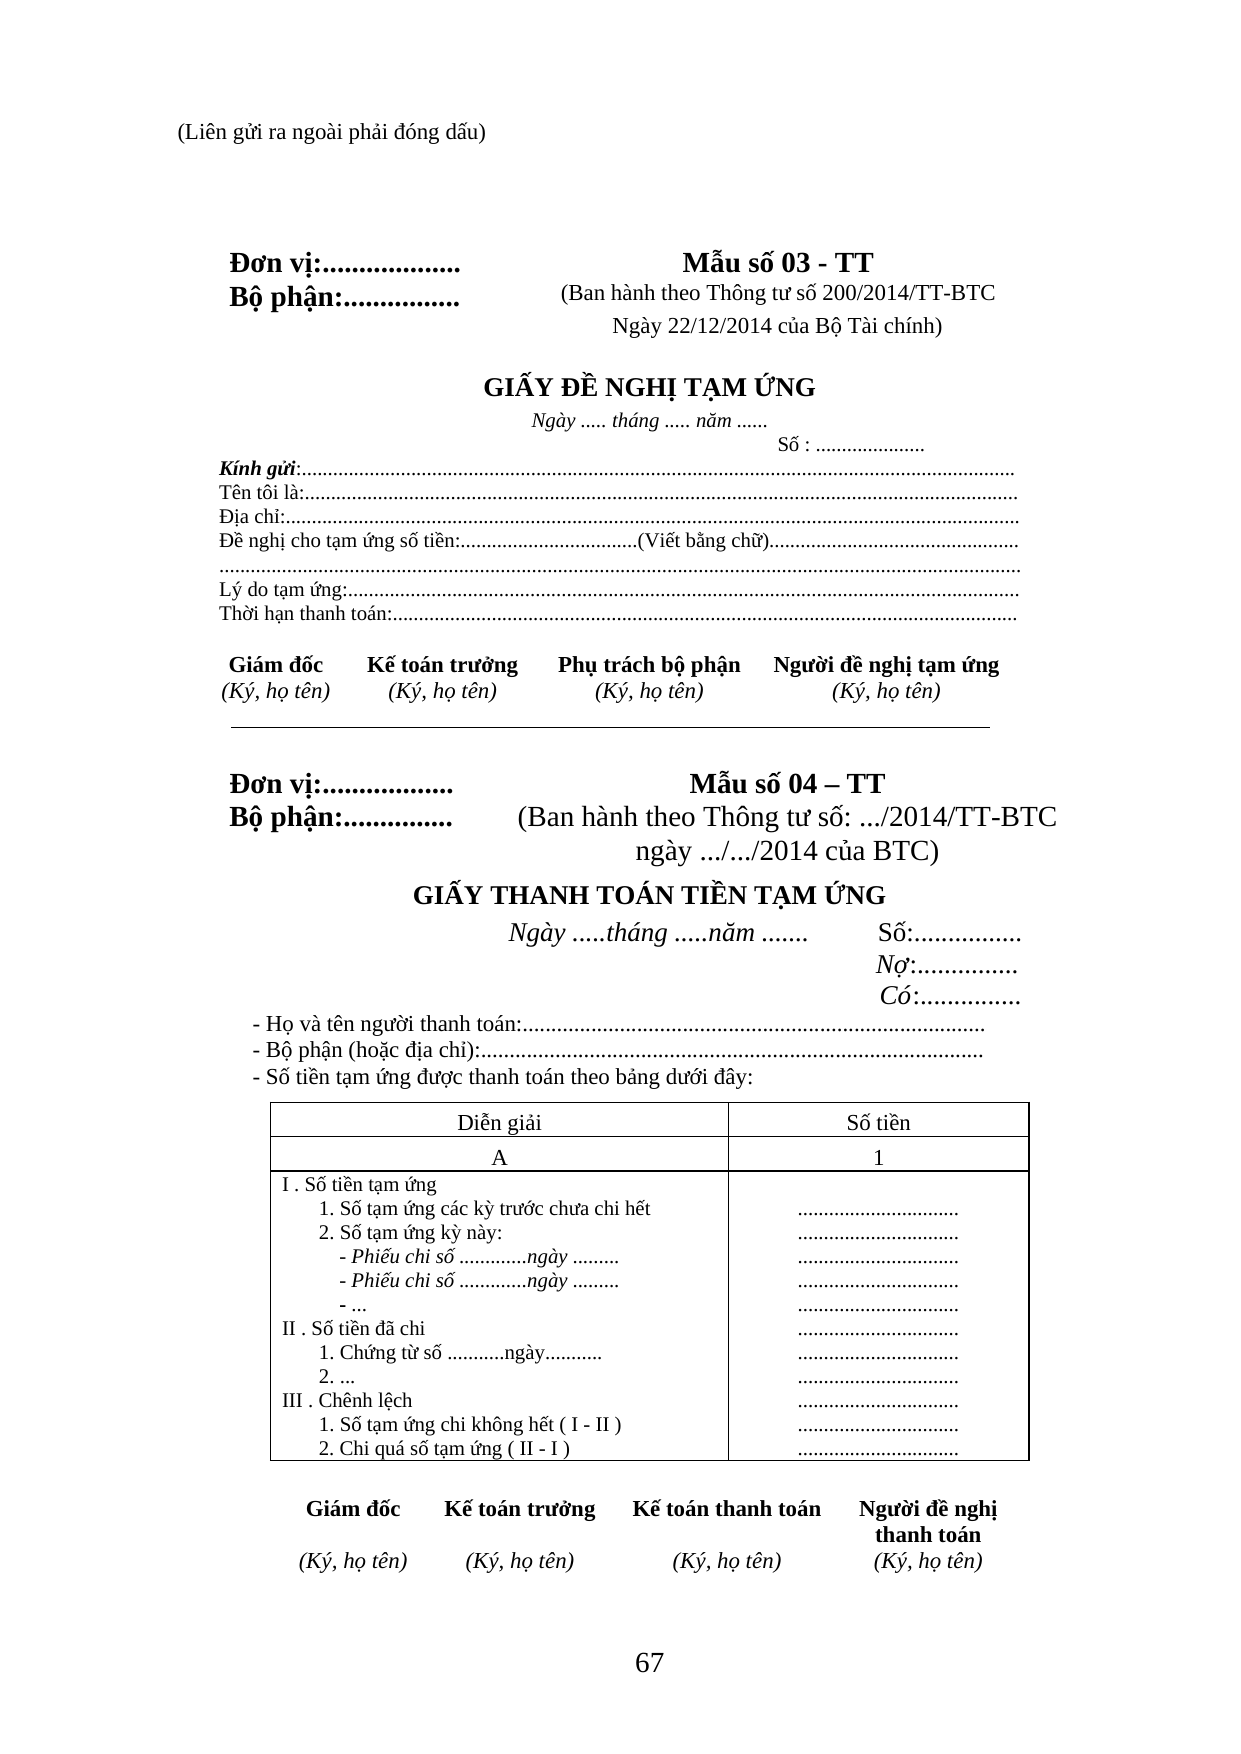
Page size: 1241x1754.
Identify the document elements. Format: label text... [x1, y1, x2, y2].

text Ngày .....tháng .....năm ....... Số:................ [177, 917, 1122, 948]
text - Bộ phận (hoặc địa chỉ):........................................................................................ [177, 1036, 1122, 1063]
subtitle GIẤY THANH TOÁN TIỀN TẠM ỨNG [177, 879, 1122, 910]
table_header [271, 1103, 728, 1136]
text - Số tiền tạm ứng được thanh toán theo bảng dưới đây: [177, 1063, 1122, 1089]
text Số : ..................... [177, 432, 1122, 456]
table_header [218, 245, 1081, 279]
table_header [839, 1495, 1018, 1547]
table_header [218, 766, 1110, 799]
text Lý do tạm ứng:................................................................................................................................. [177, 577, 1122, 601]
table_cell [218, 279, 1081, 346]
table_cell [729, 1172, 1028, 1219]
text - Họ và tên người thanh toán:................................................................................. [177, 1010, 1122, 1036]
text Thời hạn thanh toán:........................................................................................................................ [177, 601, 1122, 625]
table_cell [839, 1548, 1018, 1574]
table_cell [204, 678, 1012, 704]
text Tên tôi là:......................................................................................................................................... [177, 480, 1122, 504]
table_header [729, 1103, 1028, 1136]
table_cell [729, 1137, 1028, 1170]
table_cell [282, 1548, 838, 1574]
subtitle GIẤY ĐỀ NGHỊ TẠM ỨNG [177, 371, 1122, 402]
text Kính gửi:......................................................................................................................................... [177, 456, 1122, 480]
text Địa chỉ:............................................................................................................................................. [177, 504, 1122, 528]
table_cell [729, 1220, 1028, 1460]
text Ngày ..... tháng ..... năm ...... [177, 408, 1122, 432]
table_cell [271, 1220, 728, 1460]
text (Liên gửi ra ngoài phải đóng dấu) [177, 118, 1122, 144]
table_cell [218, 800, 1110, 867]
text Đề nghị cho tạm ứng số tiền:..................................(Viết bằng chữ)................................................ [177, 528, 1122, 552]
text Có:............... [177, 979, 1122, 1010]
text .......................................................................................................................................................... [177, 552, 1122, 577]
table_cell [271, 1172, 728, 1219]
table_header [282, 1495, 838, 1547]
text Nợ:............... [177, 948, 1122, 979]
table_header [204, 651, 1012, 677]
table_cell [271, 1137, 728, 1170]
